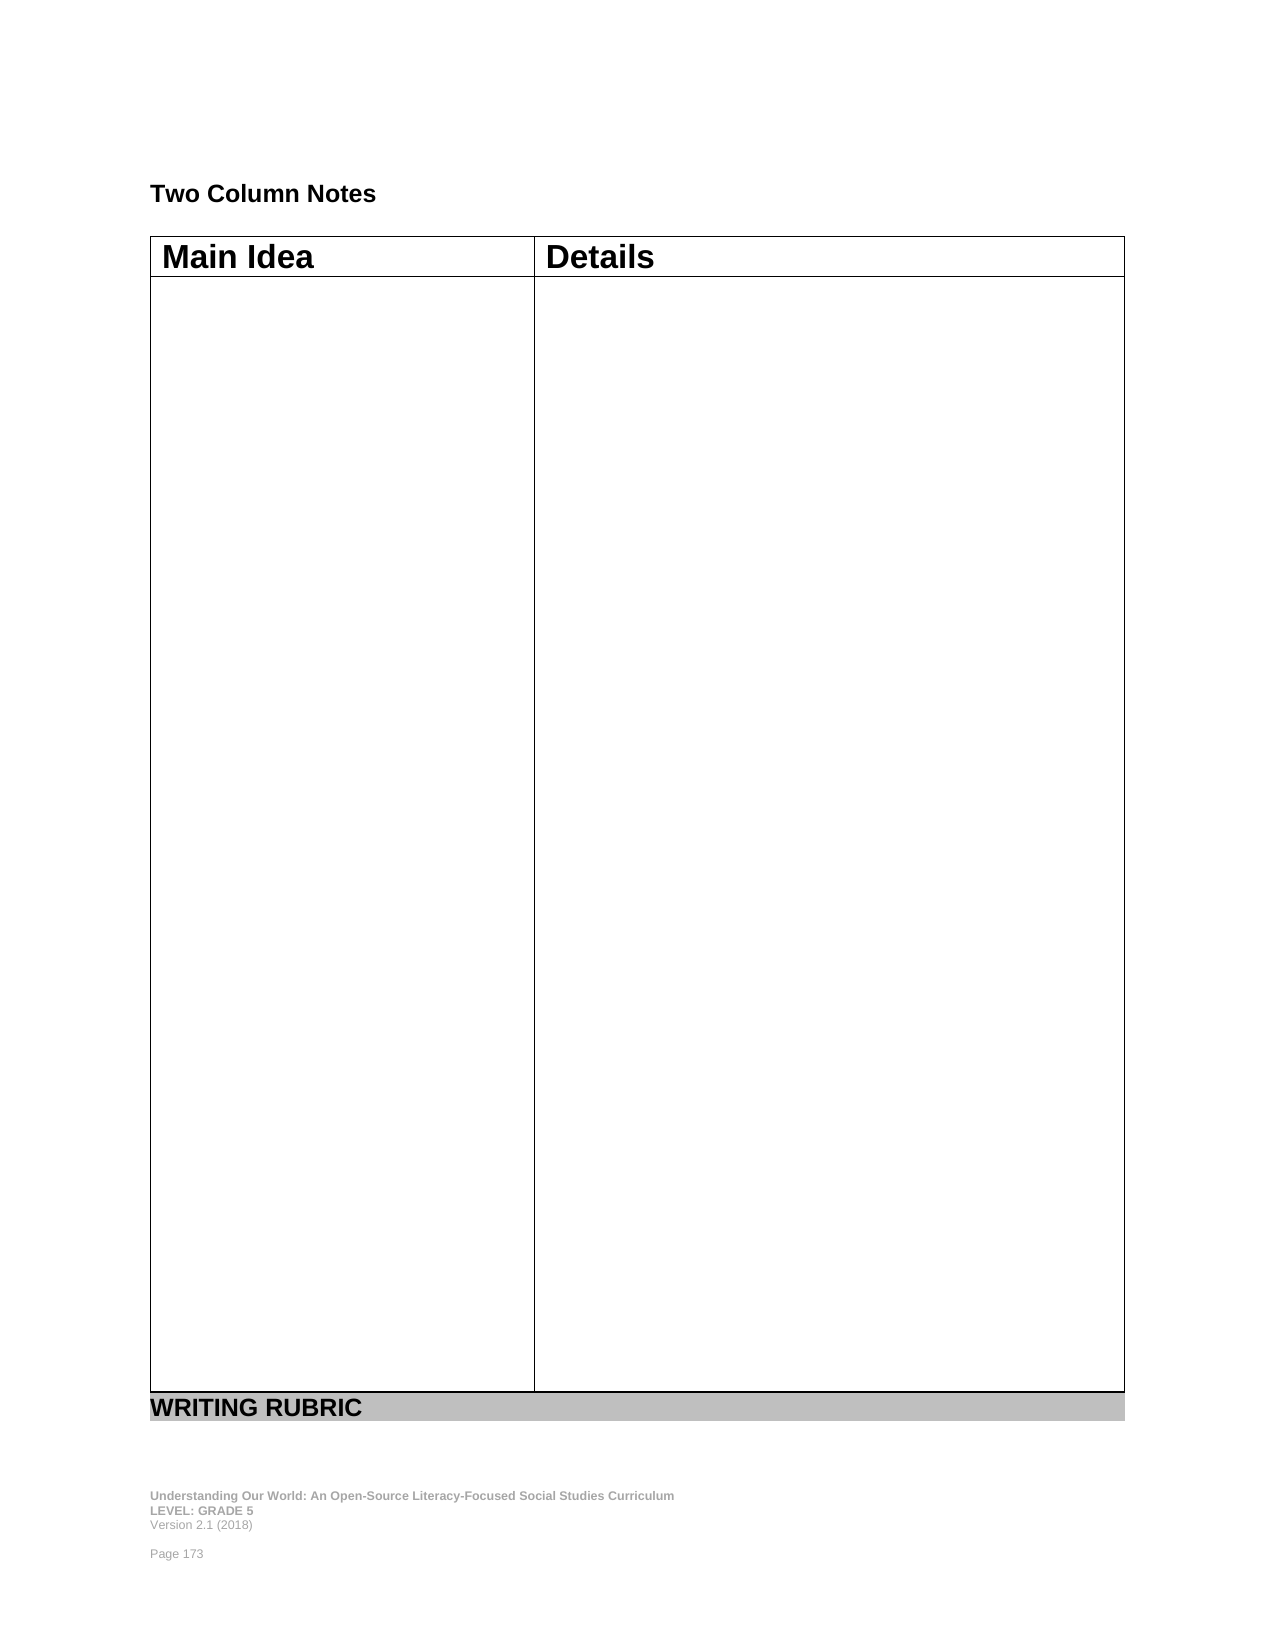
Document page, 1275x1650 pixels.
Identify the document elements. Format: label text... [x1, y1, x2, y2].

table_header Details [535, 237, 1124, 276]
table_header Main Idea [151, 237, 534, 276]
text Two Column Notes [150, 179, 1125, 207]
table_cell [151, 277, 534, 1391]
text WRITING RUBRIC [150, 1393, 1125, 1421]
table_cell [535, 277, 1124, 1391]
